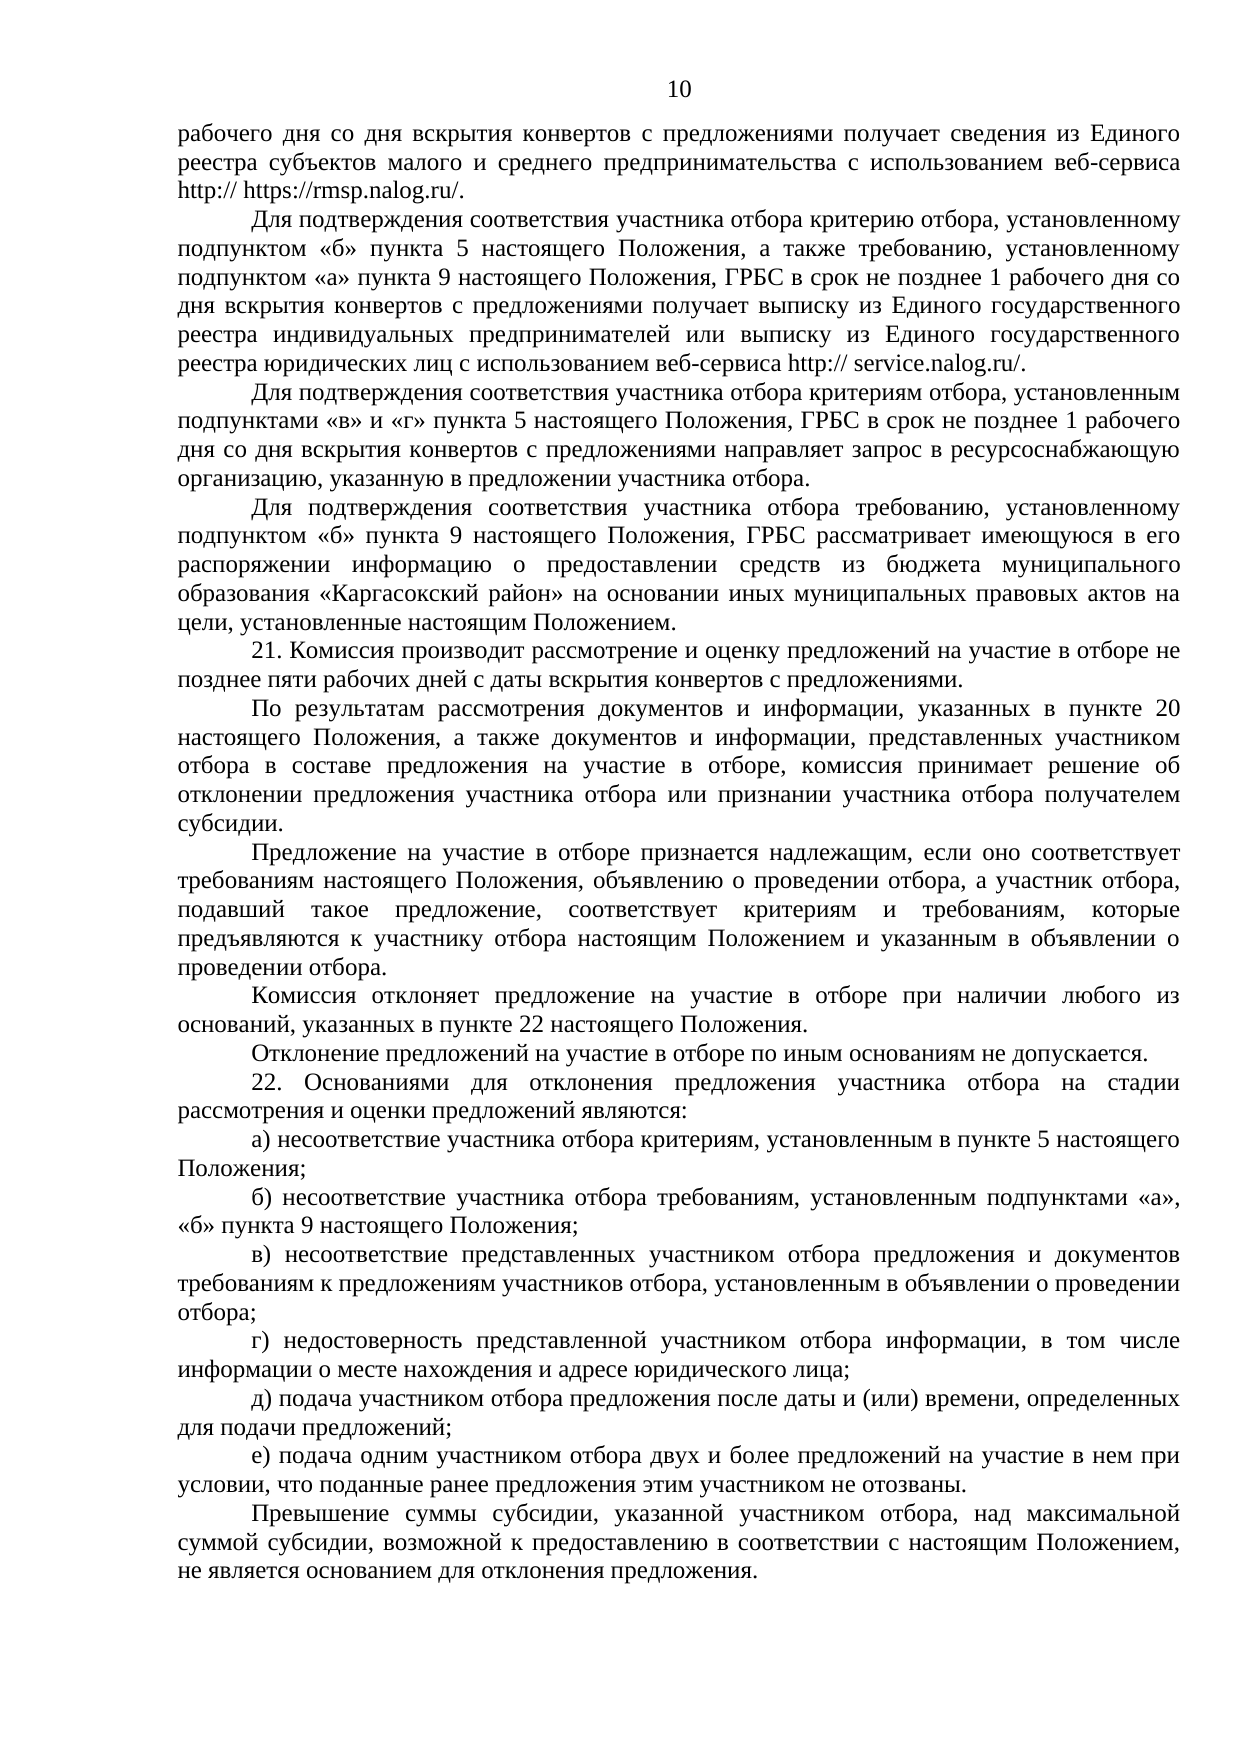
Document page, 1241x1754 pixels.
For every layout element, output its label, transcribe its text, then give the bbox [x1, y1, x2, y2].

text а) несоответствие участника отбора критериям, установленным в пункте 5 настоящего Положения; [177, 1124, 1181, 1182]
text Предложение на участие в отборе признается надлежащим, если оно соответствует требованиям настоящего Положения, объявлению о проведении отбора, а участник отбора, подавший такое предложение, соответствует критериям и требованиям, которые предъявляются к участнику отбора настоящим Положением и указанным в объявлении о проведении отбора. [177, 837, 1181, 981]
text Для подтверждения соответствия участника отбора критериям отбора, установленным подпунктами «в» и «г» пункта 5 настоящего Положения, ГРБС в срок не позднее 1 рабочего дня со дня вскрытия конвертов с предложениями направляет запрос в ресурсоснабжающую организацию, указанную в предложении участника отбора. [177, 377, 1181, 492]
text г) недостоверность представленной участником отбора информации, в том числе информации о месте нахождения и адресе юридического лица; [177, 1326, 1181, 1383]
text 21. Комиссия производит рассмотрение и оценку предложений на участие в отборе не позднее пяти рабочих дней с даты вскрытия конвертов с предложениями. [177, 636, 1181, 693]
text б) несоответствие участника отбора требованиям, установленным подпунктами «а», «б» пункта 9 настоящего Положения; [177, 1182, 1181, 1239]
text Отклонение предложений на участие в отборе по иным основаниям не допускается. [177, 1038, 1181, 1067]
text е) подача одним участником отбора двух и более предложений на участие в нем при условии, что поданные ранее предложения этим участником не отозваны. [177, 1441, 1181, 1498]
text Превышение суммы субсидии, указанной участником отбора, над максимальной суммой субсидии, возможной к предоставлению в соответствии с настоящим Положением, не является основанием для отклонения предложения. [177, 1498, 1181, 1584]
text Для подтверждения соответствия участника отбора критерию отбора, установленному подпунктом «б» пункта 5 настоящего Положения, а также требованию, установленному подпунктом «а» пункта 9 настоящего Положения, ГРБС в срок не позднее 1 рабочего дня со дня вскрытия конвертов с предложениями получает выписку из Единого государственного реестра индивидуальных предпринимателей или выписку из Единого государственного реестра юридических лиц с использованием веб-сервиса http:// service.nalog.ru/. [177, 204, 1181, 377]
text д) подача участником отбора предложения после даты и (или) времени, определенных для подачи предложений; [177, 1383, 1181, 1441]
text Для подтверждения соответствия участника отбора требованию, установленному подпунктом «б» пункта 9 настоящего Положения, ГРБС рассматривает имеющуюся в его распоряжении информацию о предоставлении средств из бюджета муниципального образования «Каргасокский район» на основании иных муниципальных правовых актов на цели, установленные настоящим Положением. [177, 492, 1181, 636]
text 22. Основаниями для отклонения предложения участника отбора на стадии рассмотрения и оценки предложений являются: [177, 1067, 1181, 1124]
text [177, 118, 1181, 204]
text Комиссия отклоняет предложение на участие в отборе при наличии любого из оснований, указанных в пункте 22 настоящего Положения. [177, 981, 1181, 1038]
text в) несоответствие представленных участником отбора предложения и документов требованиям к предложениям участников отбора, установленным в объявлении о проведении отбора; [177, 1239, 1181, 1326]
text По результатам рассмотрения документов и информации, указанных в пункте 20 настоящего Положения, а также документов и информации, представленных участником отбора в составе предложения на участие в отборе, комиссия принимает решение об отклонении предложения участника отбора или признании участника отбора получателем субсидии. [177, 693, 1181, 837]
